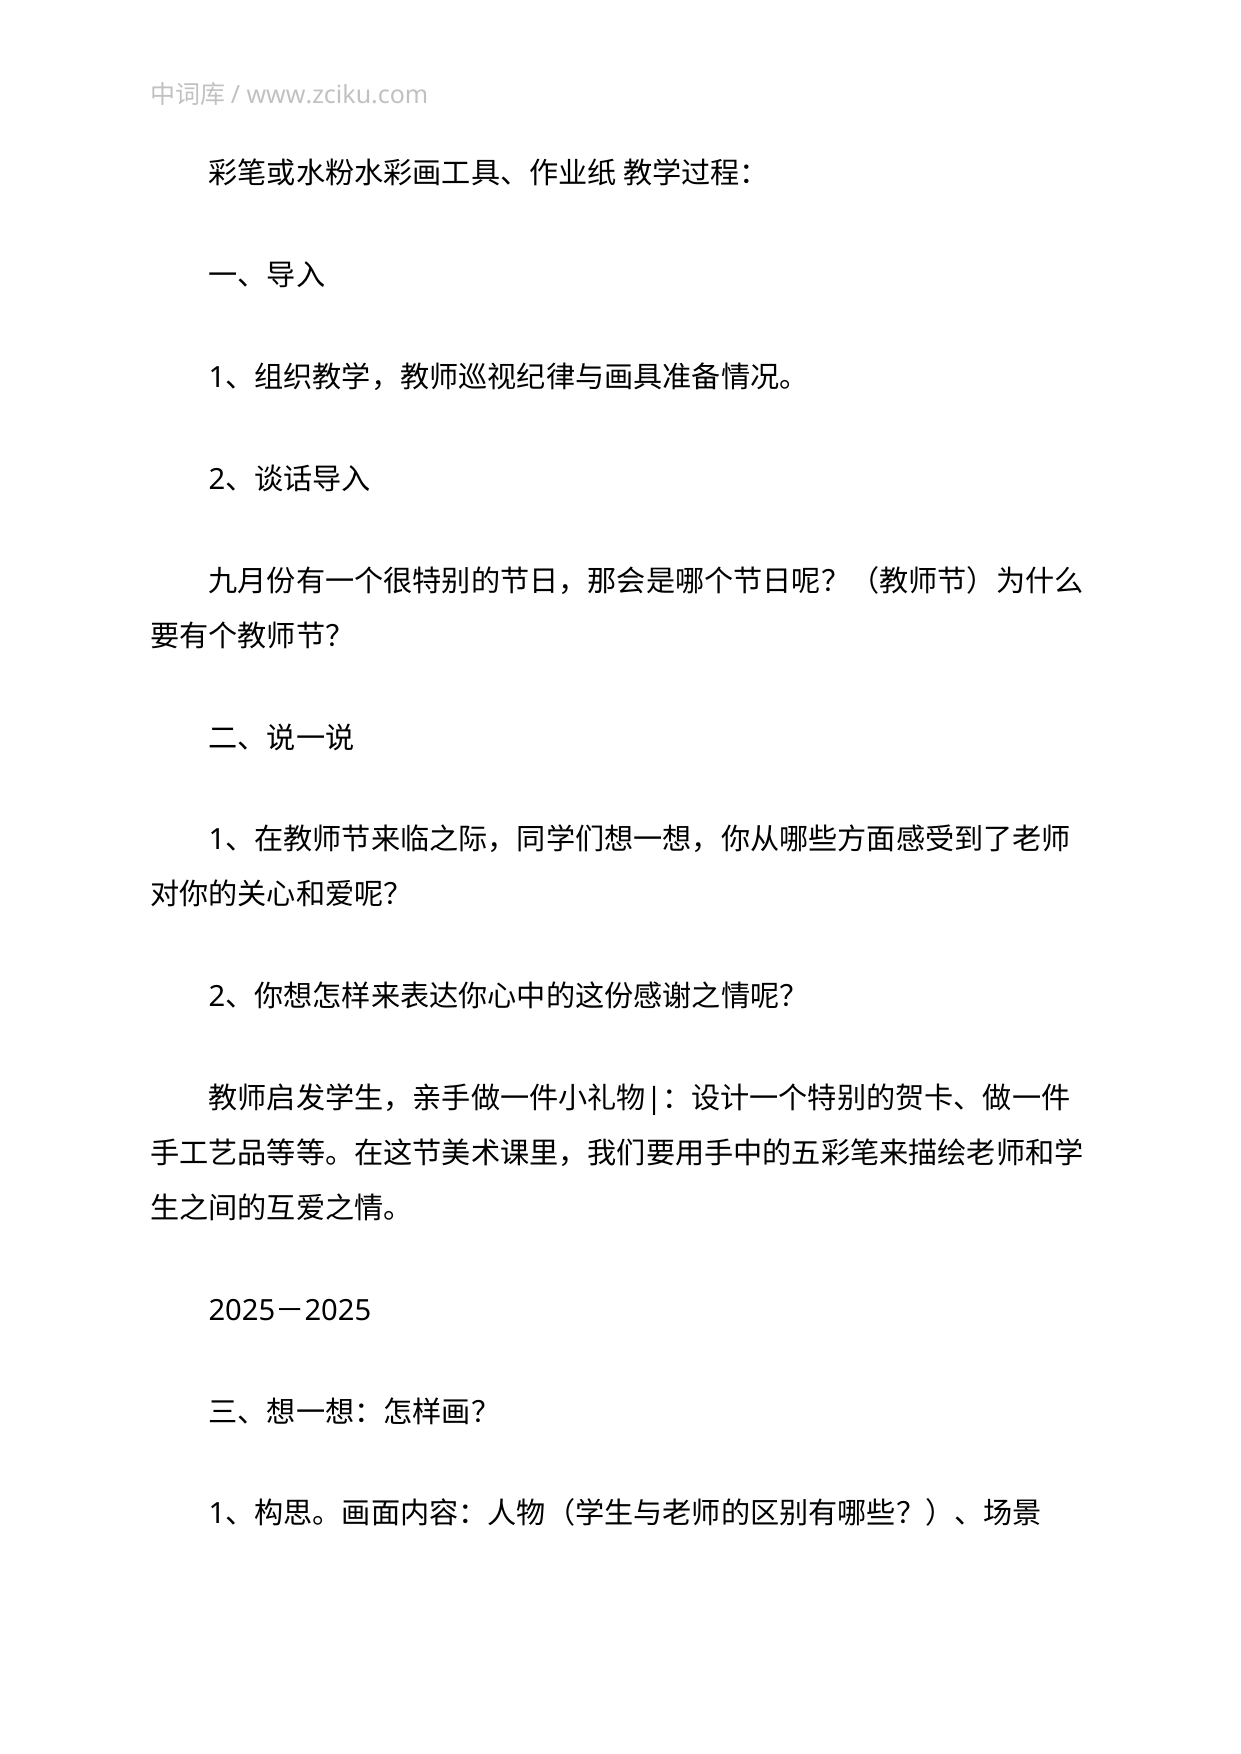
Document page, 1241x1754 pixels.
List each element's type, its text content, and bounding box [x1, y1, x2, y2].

text 教师启发学生，亲手做一件小礼物|：设计一个特别的贺卡、做一件手工艺品等等。在这节美术课里，我们要用手中的五彩笔来描绘老师和学生之间的互爱之情。 [150, 1075, 1090, 1227]
text 2、谈话导入 [150, 456, 1090, 498]
text 1、在教师节来临之际，同学们想一想，你从哪些方面感受到了老师对你的关心和爱呢？ [150, 816, 1090, 913]
text 1、组织教学，教师巡视纪律与画具准备情况。 [150, 353, 1090, 396]
text 彩笔或水粉水彩画工具、作业纸 教学过程： [150, 150, 1090, 192]
text 九月份有一个很特别的节日，那会是哪个节日呢？（教师节）为什么要有个教师节？ [150, 557, 1090, 655]
text 一、导入 [150, 252, 1090, 294]
text 二、说一说 [150, 714, 1090, 756]
text 2025－2025 [150, 1286, 1090, 1329]
text 三、想一想：怎样画？ [150, 1388, 1090, 1431]
text 1、构思。画面内容：人物（学生与老师的区别有哪些？）、场景 [150, 1490, 1090, 1532]
text 2、你想怎样来表达你心中的这份感谢之情呢？ [150, 973, 1090, 1015]
